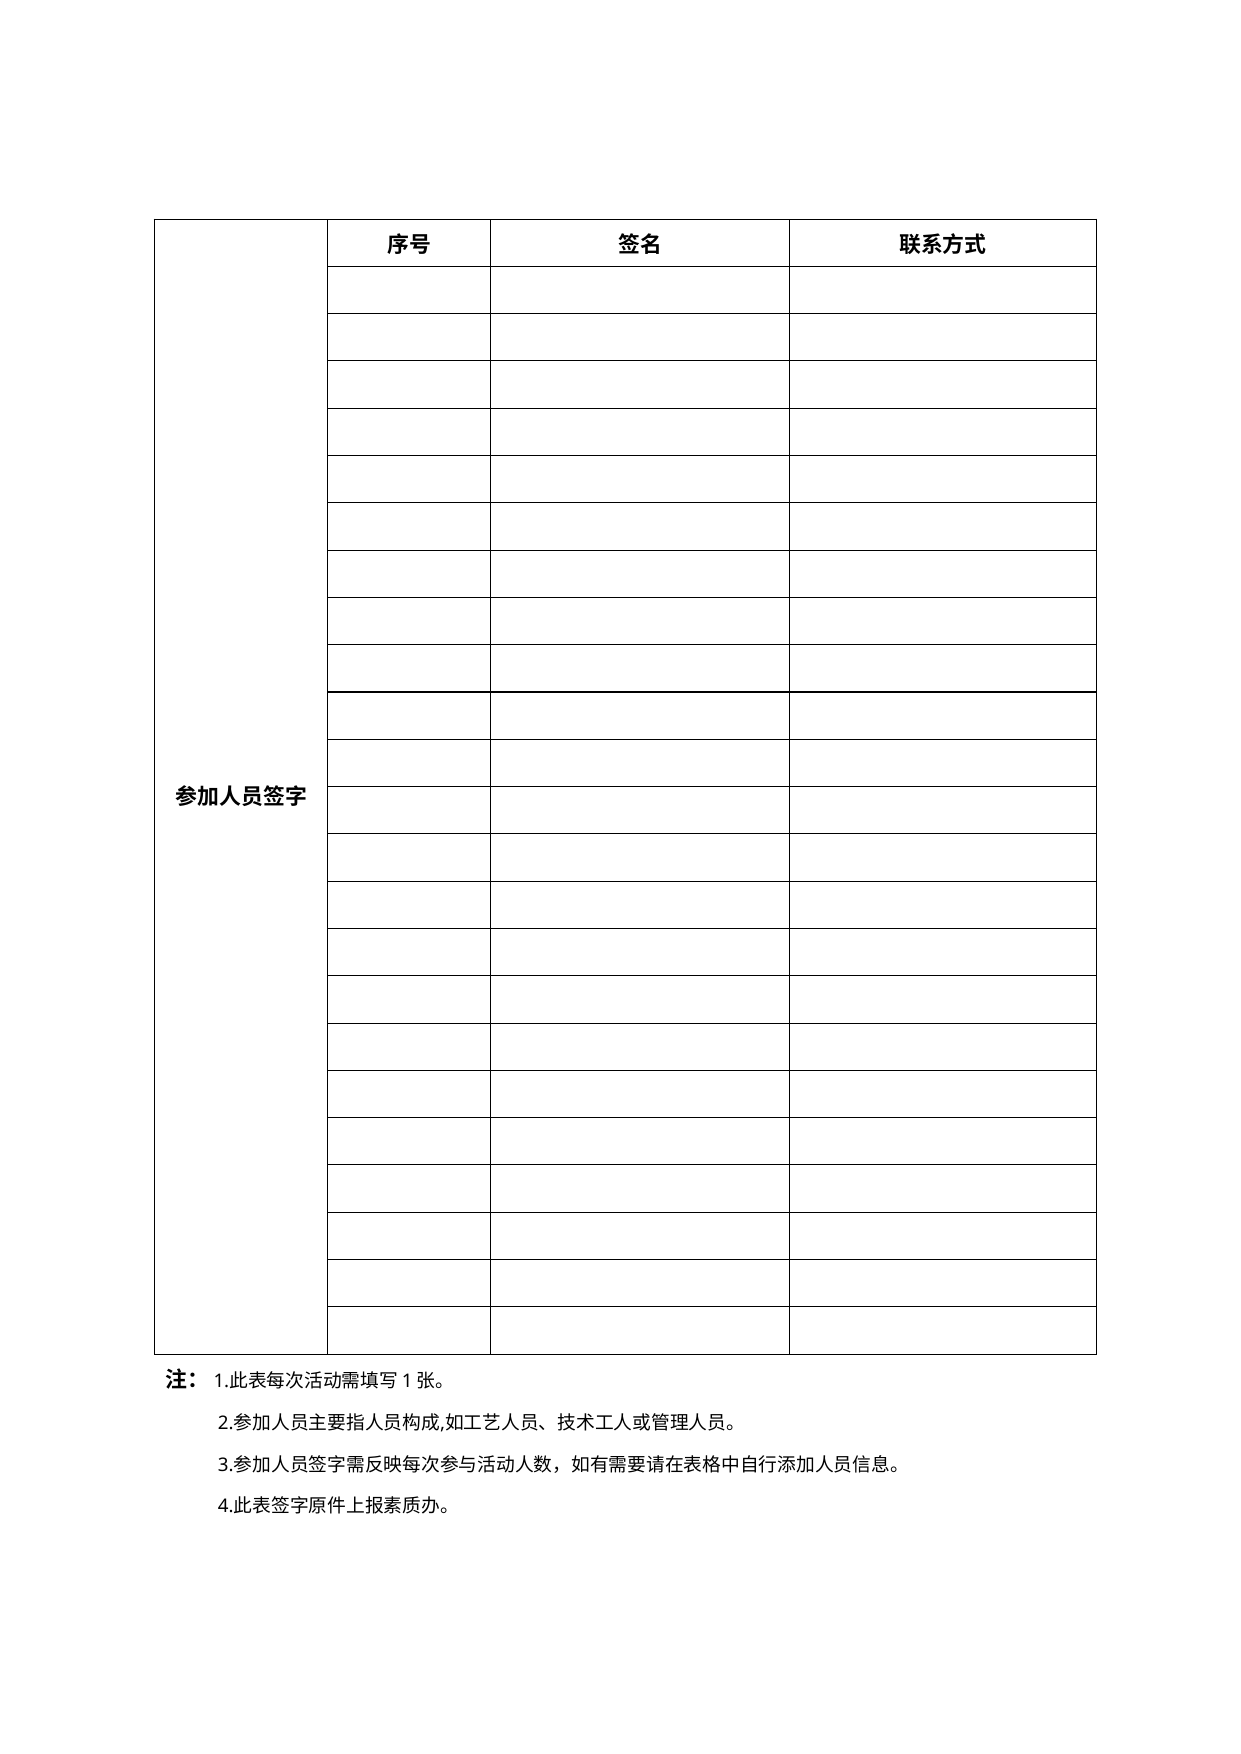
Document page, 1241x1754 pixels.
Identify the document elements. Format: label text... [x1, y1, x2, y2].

table_cell [328, 409, 490, 455]
table_cell [328, 1260, 490, 1306]
table_cell [491, 1024, 789, 1070]
table_cell [790, 361, 1096, 408]
table_cell [790, 456, 1096, 502]
table_cell 参加人员签字 [155, 220, 327, 1353]
table_cell [328, 1024, 490, 1070]
table_cell [328, 740, 490, 786]
table_cell [328, 1307, 490, 1353]
table_cell [790, 314, 1096, 360]
table_cell [328, 1118, 490, 1164]
text 2.参加人员主要指人员构成,如工艺人员、技术工人或管理人员。 [218, 1396, 1087, 1438]
table_cell [491, 1307, 789, 1353]
table_cell [790, 834, 1096, 881]
table_cell [790, 976, 1096, 1022]
table_cell [491, 693, 789, 739]
table_cell [328, 267, 490, 313]
table_cell [790, 1024, 1096, 1070]
table_cell [790, 1118, 1096, 1164]
table_cell [328, 456, 490, 502]
table_cell [790, 551, 1096, 597]
table_cell [328, 1071, 490, 1117]
table_cell 签名 [491, 220, 789, 266]
table_cell [790, 740, 1096, 786]
table_cell [491, 1260, 789, 1306]
text 3.参加人员签字需反映每次参与活动人数，如有需要请在表格中自行添加人员信息。 [218, 1438, 1087, 1479]
table_cell [790, 1260, 1096, 1306]
table_cell [790, 267, 1096, 313]
table_cell [491, 645, 789, 691]
table_cell [328, 882, 490, 928]
table_cell [790, 882, 1096, 928]
table_cell [328, 314, 490, 360]
table_cell [491, 1118, 789, 1164]
table_cell [491, 1071, 789, 1117]
table_cell [491, 409, 789, 455]
table_cell [790, 1071, 1096, 1117]
table_cell [790, 929, 1096, 975]
table_cell [328, 598, 490, 644]
table_cell [328, 787, 490, 833]
table_cell [491, 882, 789, 928]
table_cell [790, 1213, 1096, 1259]
table_cell [328, 976, 490, 1022]
table_cell [328, 1213, 490, 1259]
table_cell [491, 740, 789, 786]
table_cell [491, 314, 789, 360]
table_cell [491, 787, 789, 833]
table_cell [328, 361, 490, 408]
table_cell [328, 645, 490, 691]
text 4.此表签字原件上报素质办。 [218, 1479, 1087, 1521]
table_cell [491, 929, 789, 975]
table_cell [790, 1307, 1096, 1353]
table_cell [790, 787, 1096, 833]
table_cell [491, 1165, 789, 1212]
table_cell [491, 834, 789, 881]
table_cell [491, 551, 789, 597]
table_cell [328, 503, 490, 549]
table_cell [491, 503, 789, 549]
text 注： 1.此表每次活动需填写1张。 [165, 1355, 1087, 1396]
table_cell 联系方式 [790, 220, 1096, 266]
table_cell [328, 693, 490, 739]
table_cell [491, 267, 789, 313]
table_cell [328, 551, 490, 597]
table_cell 序号 [328, 220, 490, 266]
table_cell [790, 503, 1096, 549]
table_cell [328, 929, 490, 975]
table_cell [790, 645, 1096, 691]
table_cell [491, 976, 789, 1022]
table_cell [328, 1165, 490, 1212]
table_cell [790, 693, 1096, 739]
table_cell [790, 598, 1096, 644]
table_cell [790, 409, 1096, 455]
table_cell [491, 598, 789, 644]
table_cell [491, 361, 789, 408]
table_cell [328, 834, 490, 881]
table_cell [790, 1165, 1096, 1212]
table_cell [491, 1213, 789, 1259]
table_cell [491, 456, 789, 502]
